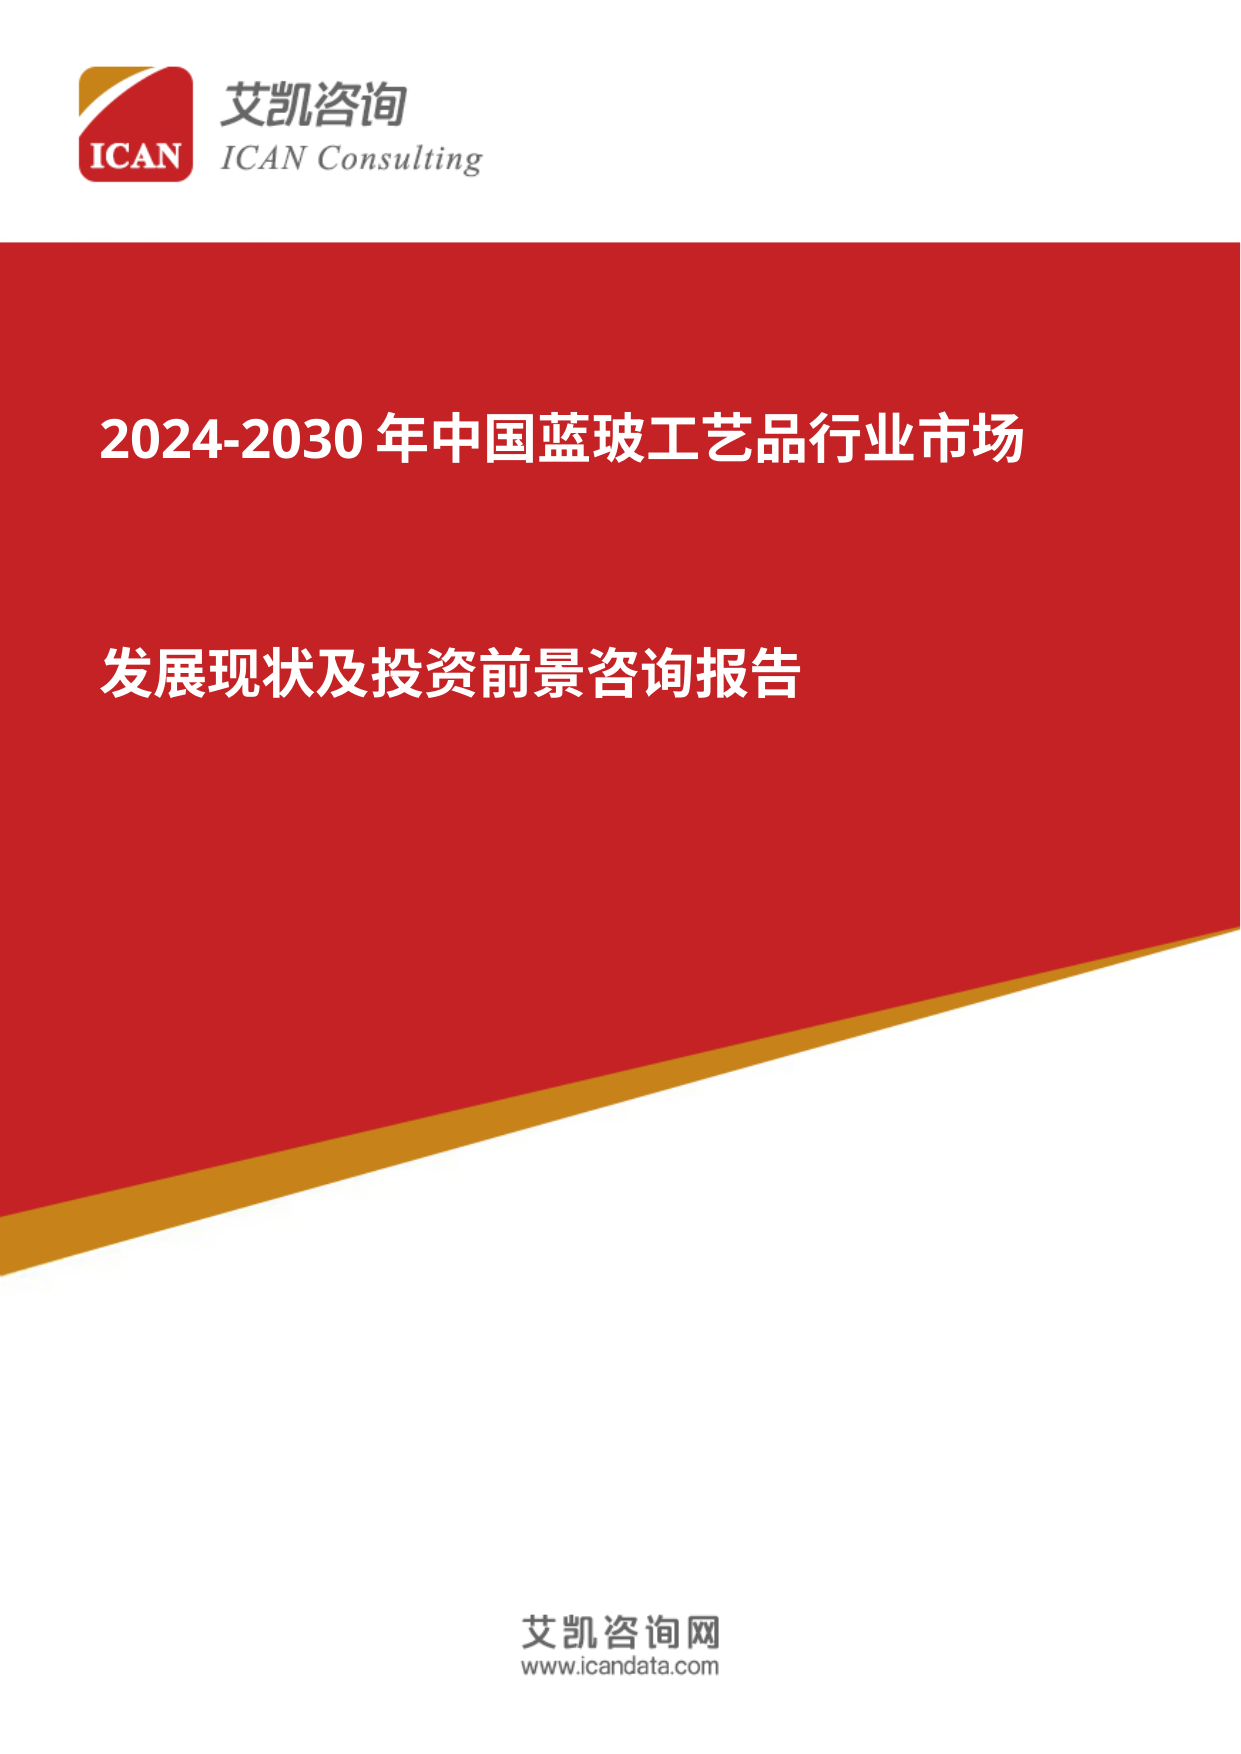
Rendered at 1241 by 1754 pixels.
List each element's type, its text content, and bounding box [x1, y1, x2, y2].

subtitle 2024-2030年中国蓝玻工艺品行业市场发展现状及投资前景咨询报告 [99, 386, 1053, 718]
picture [0, 5, 1241, 1754]
